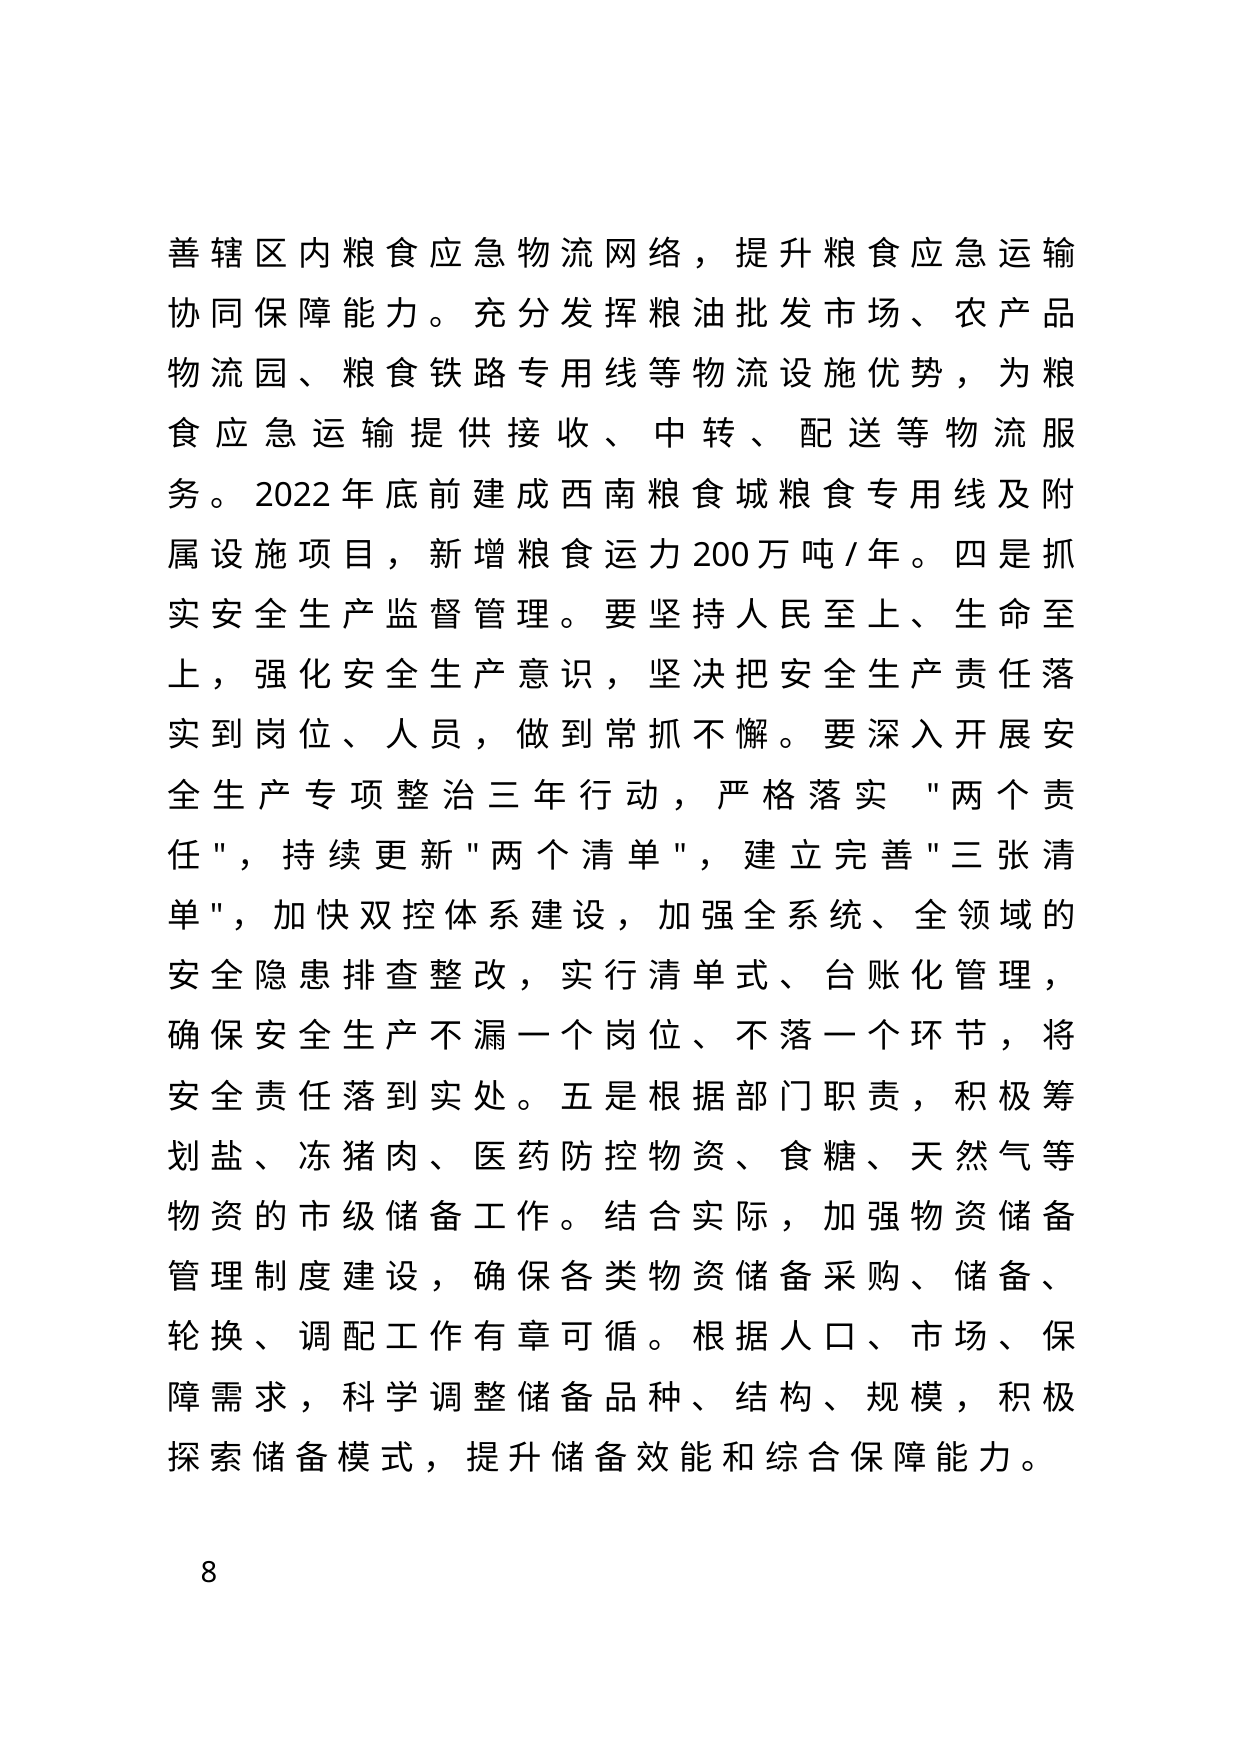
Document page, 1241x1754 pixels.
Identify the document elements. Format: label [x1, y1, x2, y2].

text [167, 221, 1085, 1485]
